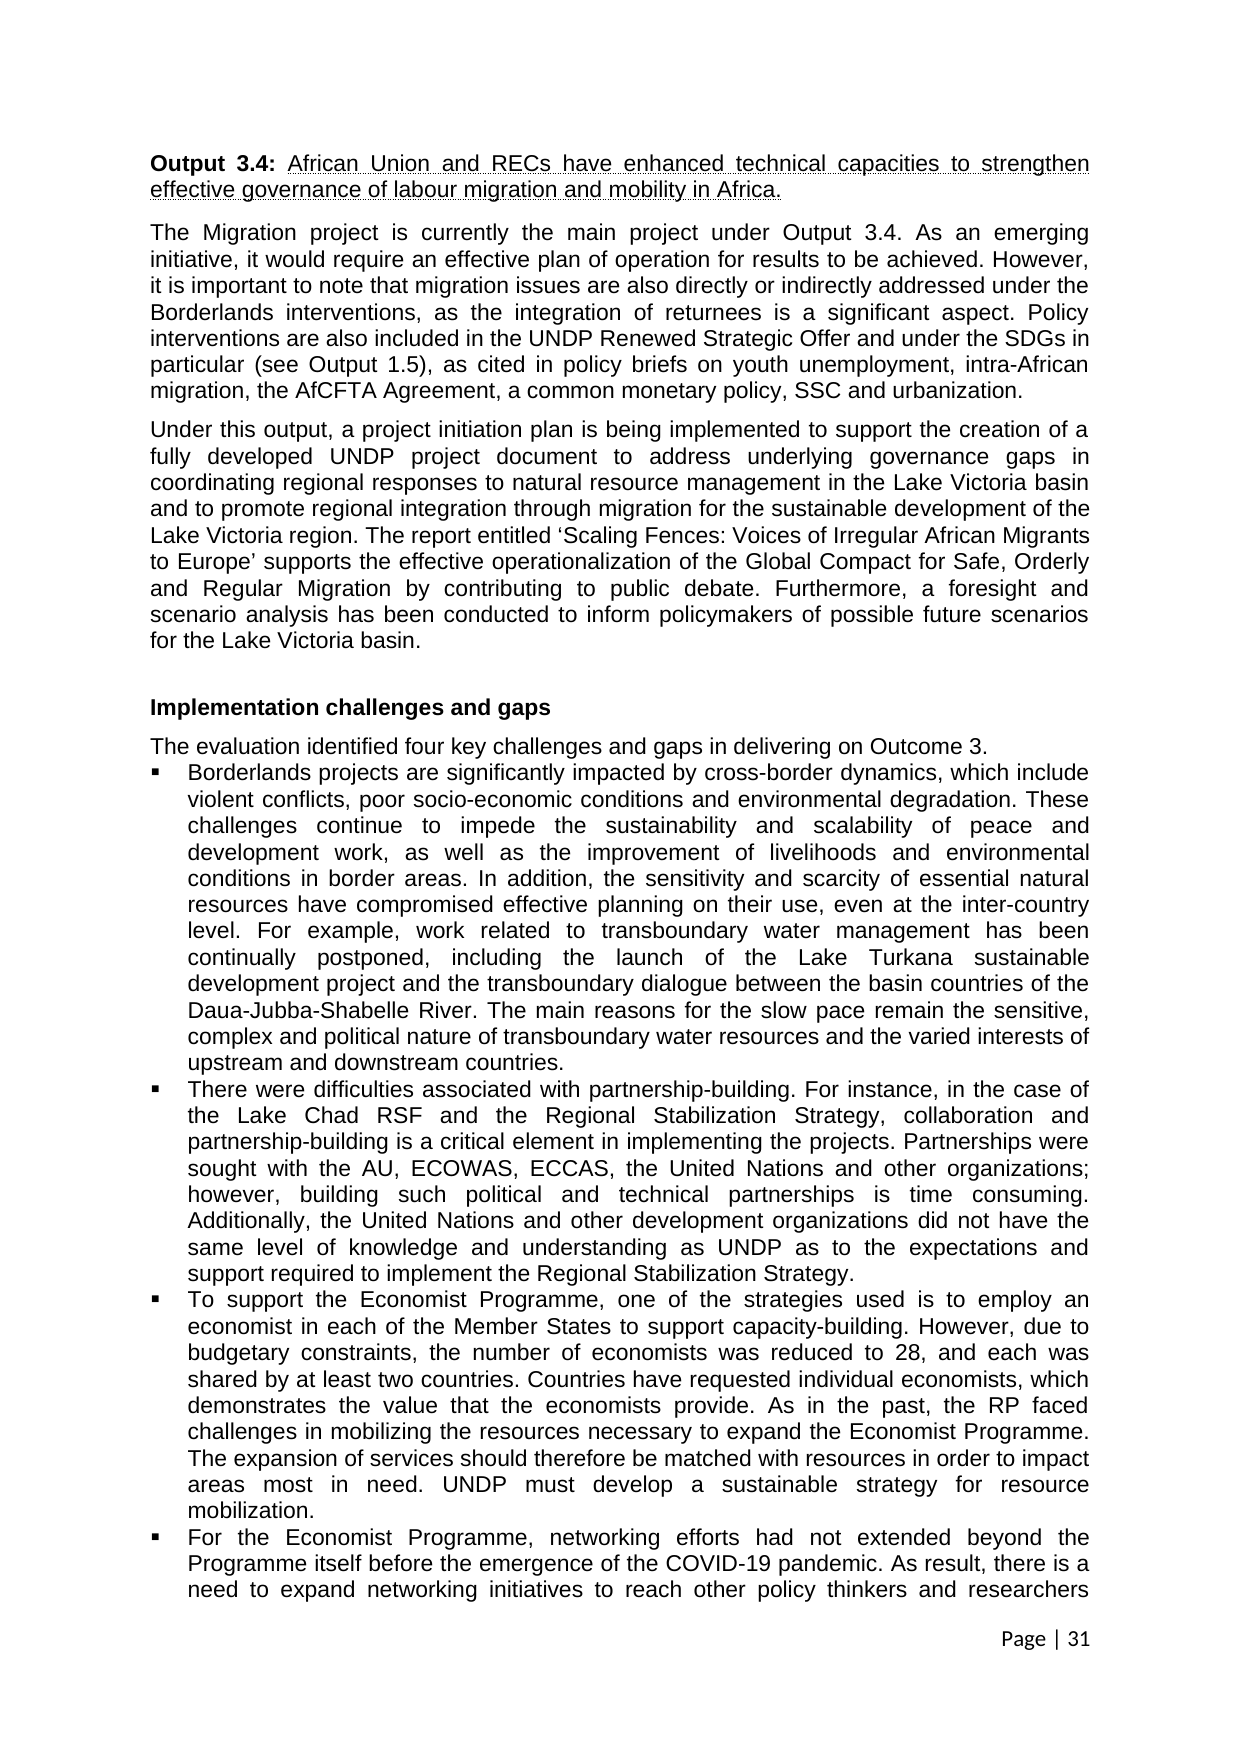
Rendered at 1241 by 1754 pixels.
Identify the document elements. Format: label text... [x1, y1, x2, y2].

text Output 3.4: African Union and RECs have enhanced technical capacities to strengthen effective governance of labour migration and mobility in Africa. [150, 150, 1090, 203]
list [150, 1524, 1090, 1603]
list Borderlands projects are significantly impacted by cross-border dynamics, which include violent conflicts, poor socio-economic conditions and environmental degradation. These challenges continue to impede the sustainability and scalability of peace and development work, as well as the improvement of livelihoods and environmental conditions in border areas. In addition, the sensitivity and scarcity of essential natural resources have compromised effective planning on their use, even at the inter-country level. For example, work related to transboundary water management has been continually postponed, including the launch of the Lake Turkana sustainable development project and the transboundary dialogue between the basin countries of the Daua-Jubba-Shabelle River. The main reasons for the slow pace remain the sensitive, complex and political nature of transboundary water resources and the varied interests of upstream and downstream countries. [150, 759, 1090, 1076]
text The Migration project is currently the main project under Output 3.4. As an emerging initiative, it would require an effective plan of operation for results to be achieved. However, it is important to note that migration issues are also directly or indirectly addressed under the Borderlands interventions, as the integration of returnees is a significant aspect. Policy interventions are also included in the UNDP Renewed Strategic Offer and under the SDGs in particular (see Output 1.5), as cited in policy briefs on youth unemployment, intra-African migration, the AfCFTA Agreement, a common monetary policy, SSC and urbanization. [150, 219, 1090, 404]
list There were difficulties associated with partnership-building. For instance, in the case of the Lake Chad RSF and the Regional Stabilization Strategy, collaboration and partnership-building is a critical element in implementing the projects. Partnerships were sought with the AU, ECOWAS, ECCAS, the United Nations and other organizations; however, building such political and technical partnerships is time consuming. Additionally, the United Nations and other development organizations did not have the same level of knowledge and understanding as UNDP as to the expectations and support required to implement the Regional Stabilization Strategy. [150, 1076, 1090, 1286]
list To support the Economist Programme, one of the strategies used is to employ an economist in each of the Member States to support capacity-building. However, due to budgetary constraints, the number of economists was reduced to 28, and each was shared by at least two countries. Countries have requested individual economists, which demonstrates the value that the economists provide. As in the past, the RP faced challenges in mobilizing the resources necessary to expand the Economist Programme. The expansion of services should therefore be matched with resources in order to impact areas most in need. UNDP must develop a sustainable strategy for resource mobilization. [150, 1286, 1090, 1524]
text Under this output, a project initiation plan is being implemented to support the creation of a fully developed UNDP project document to address underlying governance gaps in coordinating regional responses to natural resource management in the Lake Victoria basin and to promote regional integration through migration for the sustainable development of the Lake Victoria region. The report entitled ‘Scaling Fences: Voices of Irregular African Migrants to Europe’ supports the effective operationalization of the Global Compact for Safe, Orderly and Regular Migration by contributing to public debate. Furthermore, a foresight and scenario analysis has been conducted to inform policymakers of possible future scenarios for the Lake Victoria basin. [150, 416, 1090, 653]
text Implementation challenges and gaps [150, 694, 1090, 721]
text The evaluation identified four key challenges and gaps in delivering on Outcome 3. [150, 733, 1090, 759]
